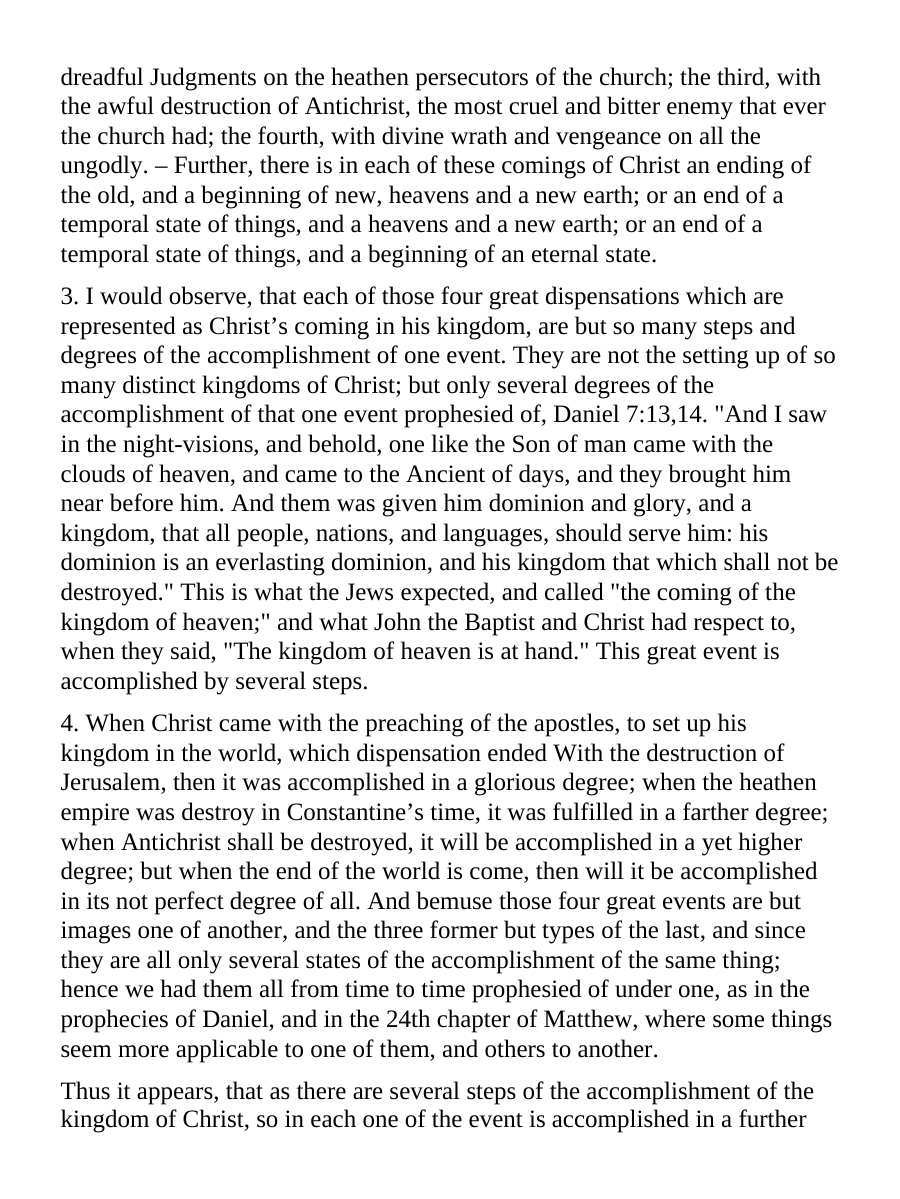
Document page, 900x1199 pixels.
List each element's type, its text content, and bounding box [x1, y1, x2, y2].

text Thus it appears, that as there are several steps of the accomplishment of the kingdom of Christ, so in each one of the event is accomplished in a further [60, 1076, 814, 1133]
text dreadful Judgments on the heathen persecutors of the church; the third, with the awful destruction of Antichrist, the most cruel and bitter enemy that ever the church had; the fourth, with divine wrath and vengeance on all the ungodly. – Further, there is in each of these comings of Christ an ending of the old, and a beginning of new, heavens and a new earth; or an end of a temporal state of things, and a heavens and a new earth; or an end of a temporal state of things, and a beginning of an eternal state. [60, 62, 827, 268]
list I would observe, that each of those four great dispensations which are represented as Christ’s coming in his kingdom, are but so many steps and degrees of the accomplishment of one event. They are not the setting up of so many distinct kingdoms of Christ; but only several degrees of the accomplishment of that one event prophesied of, Daniel 7:13,14. "And I saw in the night-visions, and behold, one like the Son of man came with the clouds of heaven, and came to the Ancient of days, and they brought him near before him. And them was given him dominion and glory, and a kingdom, that all people, nations, and languages, should serve him: his dominion is an everlasting dominion, and his kingdom that which shall not be destroyed." This is what the Jews expected, and called "the coming of the kingdom of heaven;" and what John the Baptist and Christ had respect to, when they said, "The kingdom of heaven is at hand." This great event is accomplished by several steps. [60, 281, 839, 694]
list When Christ came with the preaching of the apostles, to set up his kingdom in the world, which dispensation ended With the destruction of Jerusalem, then it was accomplished in a glorious degree; when the heathen empire was destroy in Constantine’s time, it was fulfilled in a farther degree; when Antichrist shall be destroyed, it will be accomplished in a yet higher degree; but when the end of the world is come, then will it be accomplished in its not perfect degree of all. And bemuse those four great events are but images one of another, and the three former but types of the last, and since they are all only several states of the accomplishment of the same thing; hence we had them all from time to time prophesied of under one, as in the prophecies of Daniel, and in the 24th chapter of Matthew, where some things seem more applicable to one of them, and others to another. [60, 708, 833, 1062]
